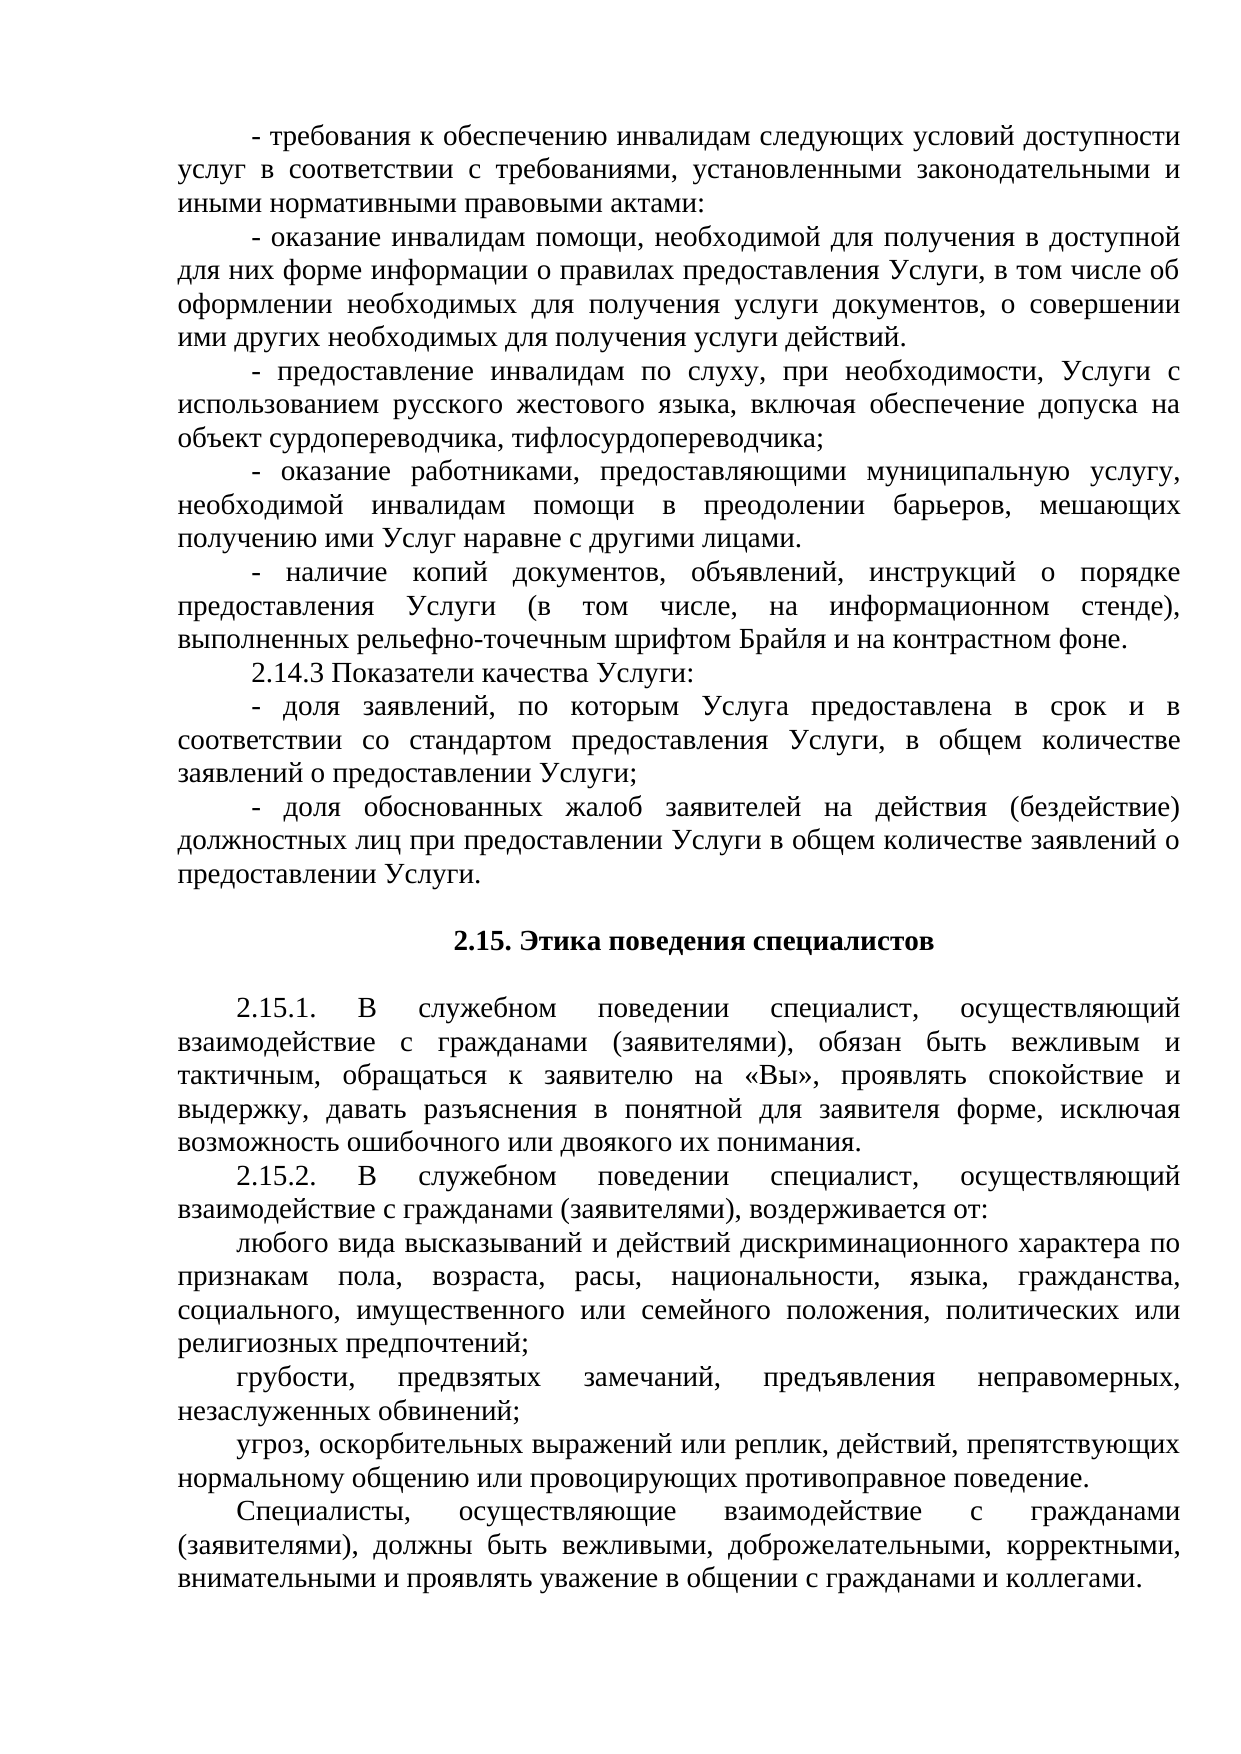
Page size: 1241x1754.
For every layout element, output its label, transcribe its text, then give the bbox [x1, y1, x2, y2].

text - доля обоснованных жалоб заявителей на действия (бездействие) должностных лиц при предоставлении Услуги в общем количестве заявлений о предоставлении Услуги. [177, 789, 1181, 889]
text 2.14.3 Показатели качества Услуги: [177, 655, 1181, 688]
list 2.15.1. В служебном поведении специалист, осуществляющий взаимодействие с гражданами (заявителями), обязан быть вежливым и тактичным, обращаться к заявителю на «Вы», проявлять спокойствие и выдержку, давать разъяснения в понятной для заявителя форме, исключая возможность ошибочного или двоякого их понимания. [177, 990, 1181, 1158]
list любого вида высказываний и действий дискриминационного характера по признакам пола, возраста, расы, национальности, языка, гражданства, социального, имущественного или семейного положения, политических или религиозных предпочтений; [177, 1225, 1181, 1359]
list грубости, предвзятых замечаний, предъявления неправомерных, незаслуженных обвинений; [177, 1359, 1181, 1426]
text - предоставление инвалидам по слуху, при необходимости, Услуги с использованием русского жестового языка, включая обеспечение допуска на объект сурдопереводчика, тифлосурдопереводчика; [177, 353, 1181, 453]
text - оказание инвалидам помощи, необходимой для получения в доступной для них форме информации о правилах предоставления Услуги, в том числе об оформлении необходимых для получения услуги документов, о совершении ими других необходимых для получения услуги действий. [177, 219, 1181, 353]
list угроз, оскорбительных выражений или реплик, действий, препятствующих нормальному общению или провоцирующих противоправное поведение. [177, 1426, 1181, 1493]
text - доля заявлений, по которым Услуга предоставлена в срок и в соответствии со стандартом предоставления Услуги, в общем количестве заявлений о предоставлении Услуги; [177, 688, 1181, 789]
list 2.15.2. В служебном поведении специалист, осуществляющий взаимодействие с гражданами (заявителями), воздерживается от: [177, 1158, 1181, 1225]
text - наличие копий документов, объявлений, инструкций о порядке предоставления Услуги (в том числе, на информационном стенде), выполненных рельефно-точечным шрифтом Брайля и на контрастном фоне. [177, 554, 1181, 655]
list Специалисты, осуществляющие взаимодействие с гражданами (заявителями), должны быть вежливыми, доброжелательными, корректными, внимательными и проявлять уважение в общении с гражданами и коллегами. [177, 1493, 1181, 1594]
text 2.15. Этика поведения специалистов [177, 923, 1211, 957]
text - требования к обеспечению инвалидам следующих условий доступности услуг в соответствии с требованиями, установленными законодательными и иными нормативными правовыми актами: [177, 118, 1181, 219]
text - оказание работниками, предоставляющими муниципальную услугу, необходимой инвалидам помощи в преодолении барьеров, мешающих получению ими Услуг наравне с другими лицами. [177, 453, 1181, 554]
